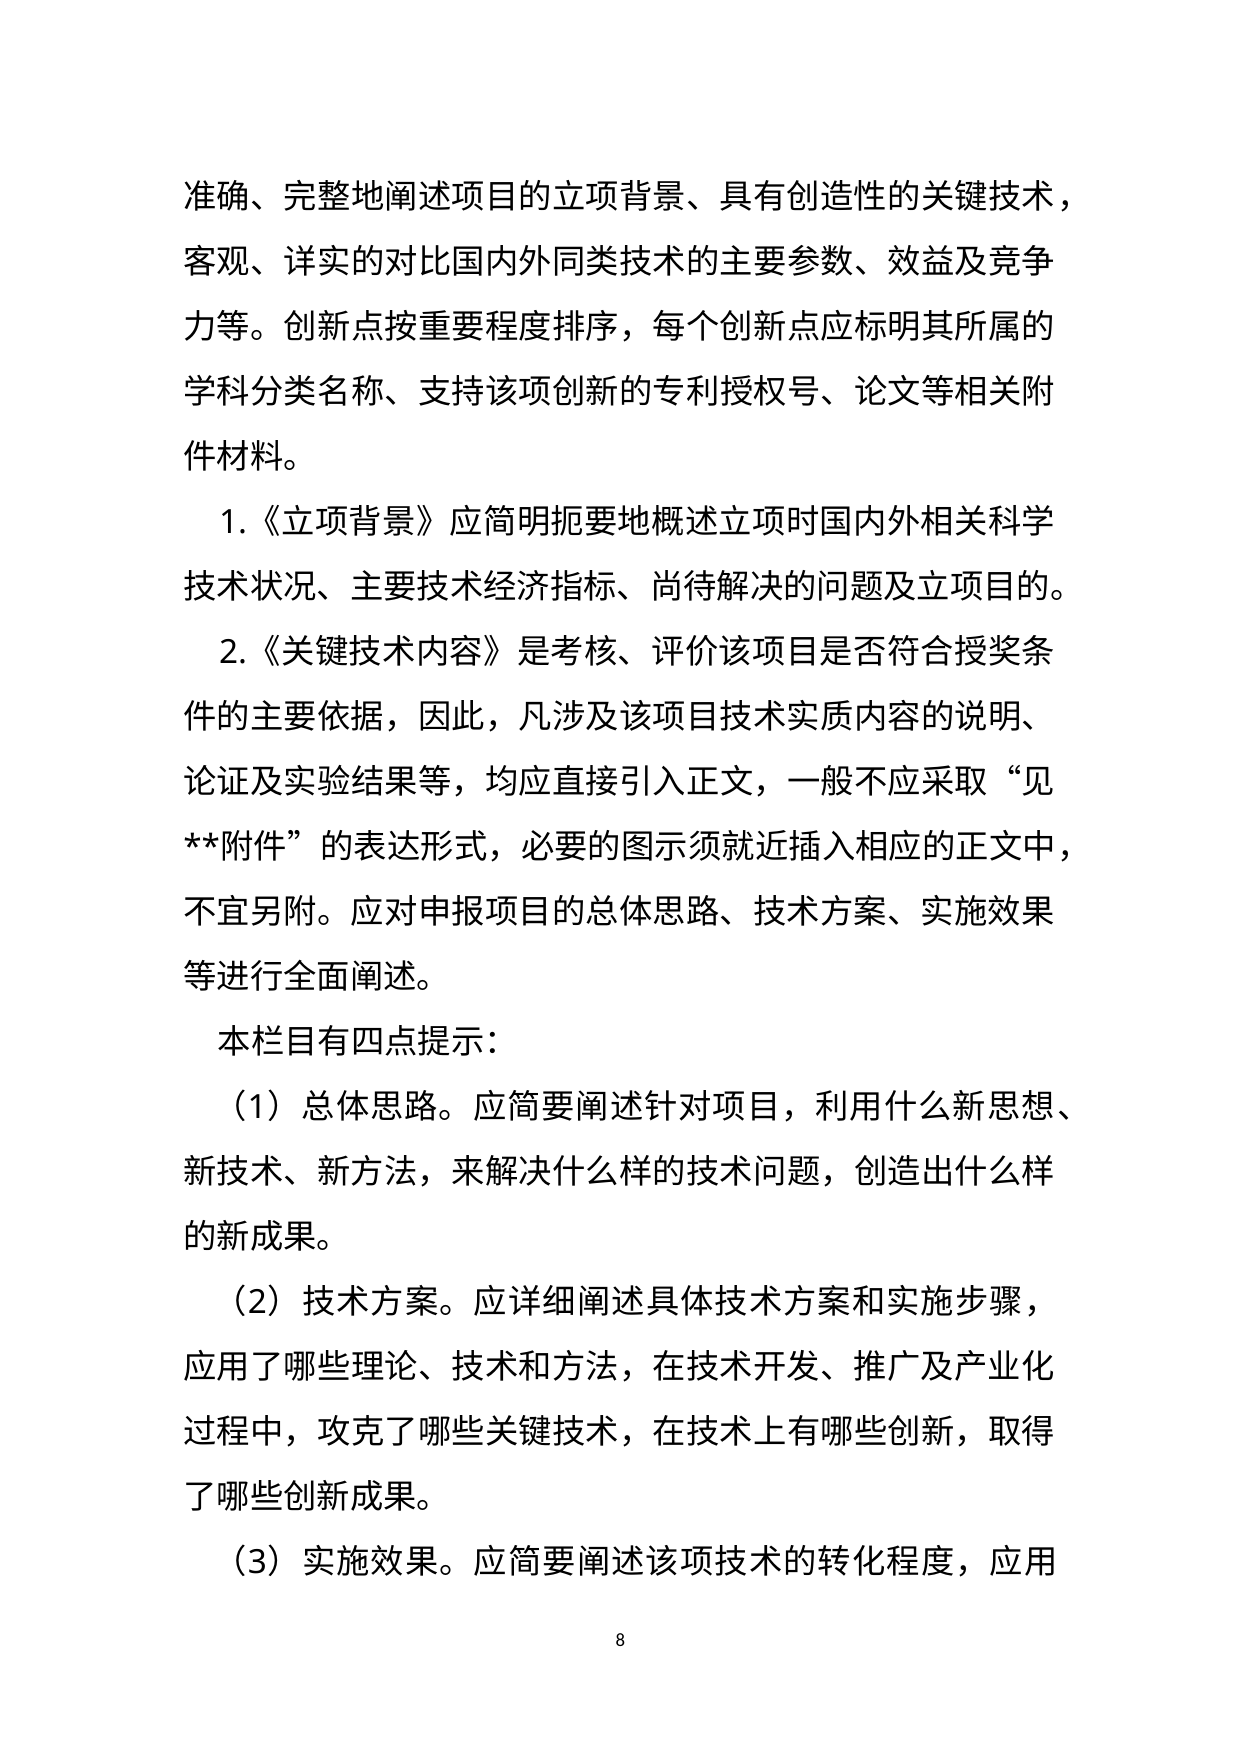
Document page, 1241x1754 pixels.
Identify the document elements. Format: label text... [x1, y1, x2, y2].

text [183, 162, 1057, 487]
text （1）总体思路。应简要阐述针对项目，利用什么新思想、新技术、新方法，来解决什么样的技术问题，创造出什么样的新成果。 [183, 1072, 1057, 1267]
text 2.《关键技术内容》是考核、评价该项目是否符合授奖条件的主要依据，因此，凡涉及该项目技术实质内容的说明、论证及实验结果等，均应直接引入正文，一般不应采取“见**附件”的表达形式，必要的图示须就近插入相应的正文中，不宜另附。应对申报项目的总体思路、技术方案、实施效果等进行全面阐述。 [183, 617, 1057, 1007]
text 1.《立项背景》应简明扼要地概述立项时国内外相关科学技术状况、主要技术经济指标、尚待解决的问题及立项目的。 [183, 487, 1057, 617]
text 本栏目有四点提示： [183, 1007, 1057, 1072]
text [183, 1527, 1057, 1592]
text （2）技术方案。应详细阐述具体技术方案和实施步骤，应用了哪些理论、技术和方法，在技术开发、推广及产业化过程中，攻克了哪些关键技术，在技术上有哪些创新，取得了哪些创新成果。 [183, 1267, 1057, 1527]
